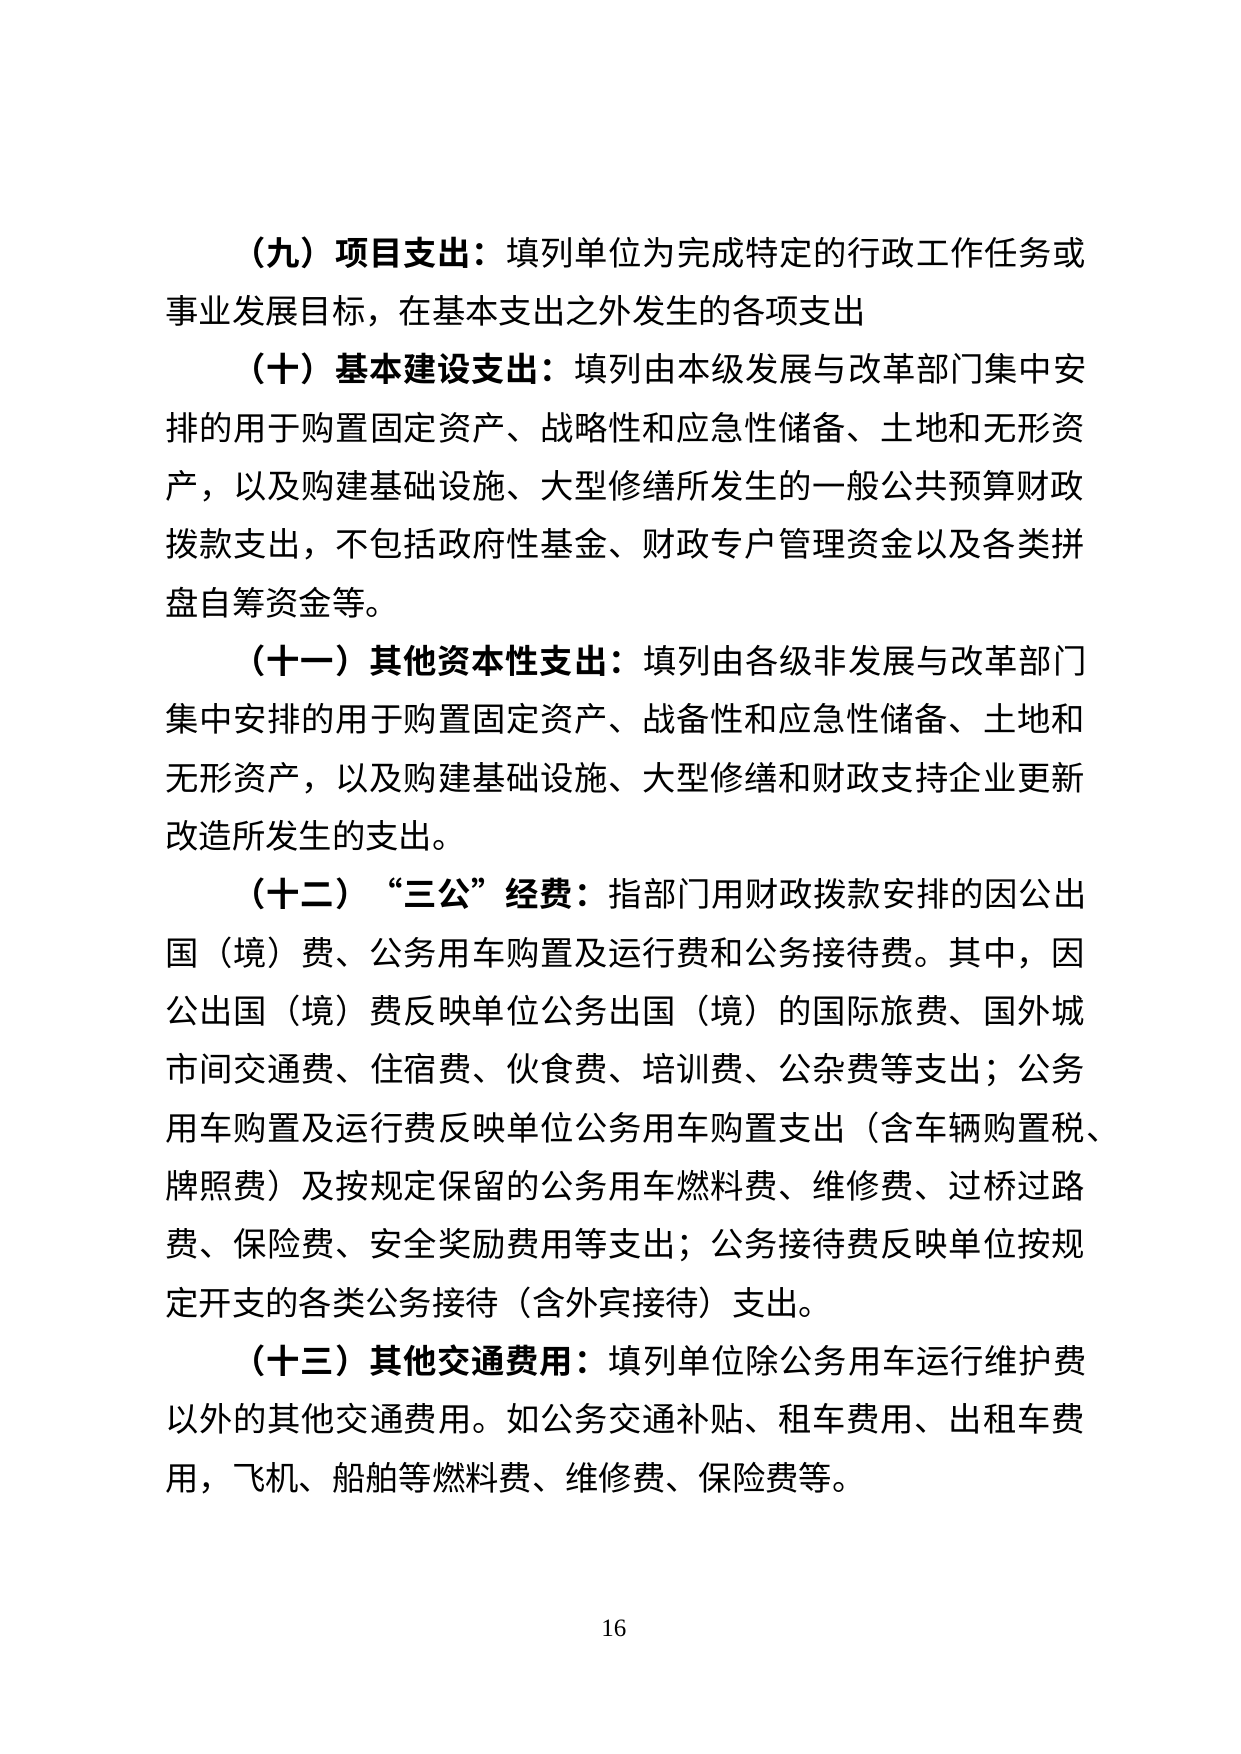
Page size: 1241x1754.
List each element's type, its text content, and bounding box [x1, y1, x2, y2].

text （十三）其他交通费用：填列单位除公务用车运行维护费以外的其他交通费用。如公务交通补贴、租车费用、出租车费用，飞机、船舶等燃料费、维修费、保险费等。 [165, 1327, 1087, 1502]
text （十）基本建设支出：填列由本级发展与改革部门集中安排的用于购置固定资产、战略性和应急性储备、土地和无形资产，以及购建基础设施、大型修缮所发生的一般公共预算财政拨款支出，不包括政府性基金、财政专户管理资金以及各类拼盘自筹资金等。 [165, 335, 1087, 627]
text （十一）其他资本性支出：填列由各级非发展与改革部门集中安排的用于购置固定资产、战备性和应急性储备、土地和无形资产，以及购建基础设施、大型修缮和财政支持企业更新改造所发生的支出。 [165, 627, 1087, 860]
text （九）项目支出：填列单位为完成特定的行政工作任务或事业发展目标，在基本支出之外发生的各项支出 [165, 218, 1087, 335]
text （十二）“三公”经费：指部门用财政拨款安排的因公出国（境）费、公务用车购置及运行费和公务接待费。其中，因公出国（境）费反映单位公务出国（境）的国际旅费、国外城市间交通费、住宿费、伙食费、培训费、公杂费等支出；公务用车购置及运行费反映单位公务用车购置支出（含车辆购置税、牌照费）及按规定保留的公务用车燃料费、维修费、过桥过路费、保险费、安全奖励费用等支出；公务接待费反映单位按规定开支的各类公务接待（含外宾接待）支出。 [165, 860, 1087, 1327]
